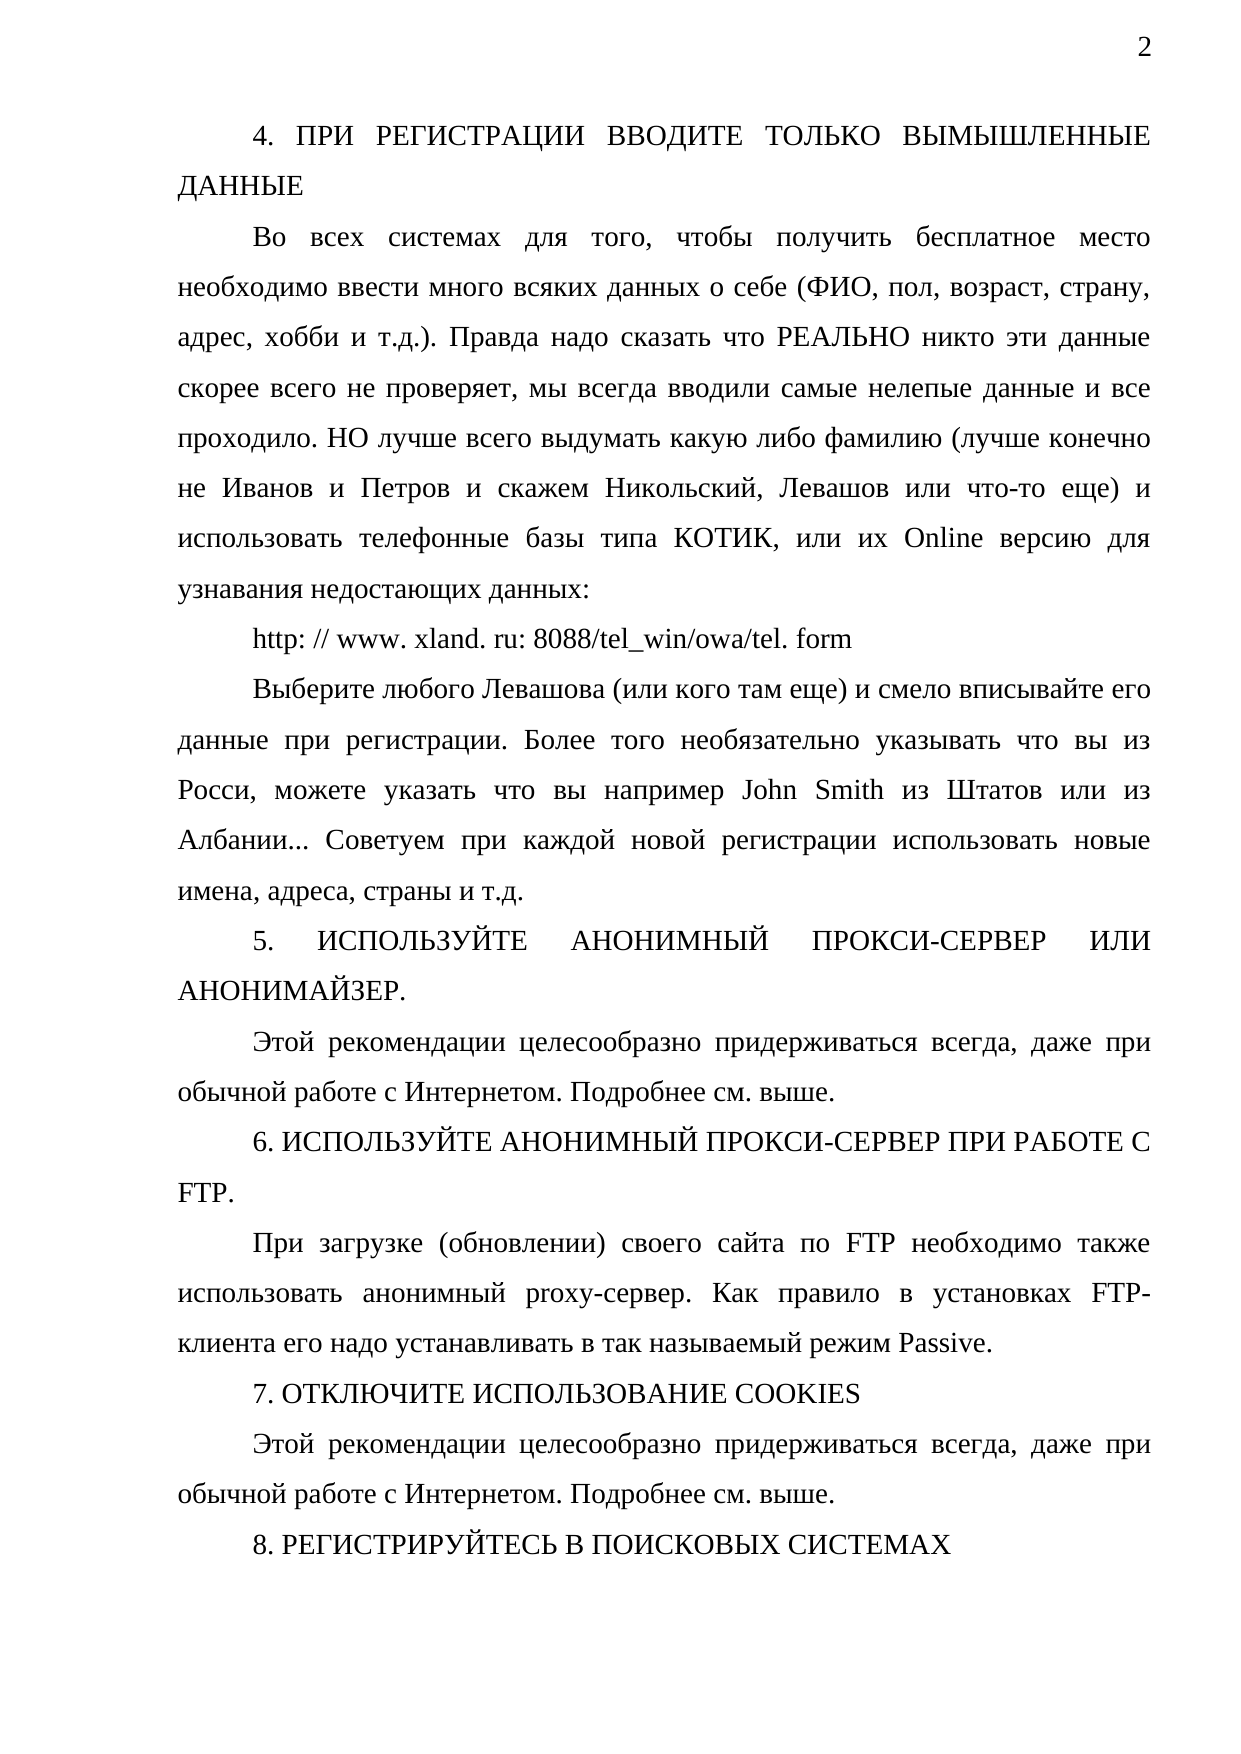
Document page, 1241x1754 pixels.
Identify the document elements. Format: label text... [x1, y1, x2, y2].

text 5. ИСПОЛЬЗУЙТЕ АНОНИМНЫЙ ПРОКСИ-СЕРВЕР ИЛИ АНОНИМАЙЗЕР. [177, 923, 1152, 1007]
text 7. ОТКЛЮЧИТЕ ИСПОЛЬЗОВАНИЕ COOKIES [177, 1376, 1152, 1409]
text Во всех системах для того, чтобы получить бесплатное место необходимо ввести много всяких данных о себе (ФИО, пол, возраст, страну, адрес, хобби и т.д.). Правда надо сказать что РЕАЛЬНО никто эти данные скорее всего не проверяет, мы всегда вводили самые нелепые данные и все проходило. НО лучше всего выдумать какую либо фамилию (лучше конечно не Иванов и Петров и скажем Никольский, Левашов или что-то еще) и использовать телефонные базы типа КОТИК, или их Online версию для узнавания недостающих данных: [177, 219, 1152, 604]
text 6. ИСПОЛЬЗУЙТЕ АНОНИМНЫЙ ПРОКСИ-СЕРВЕР ПРИ РАБОТЕ С FTP. [177, 1124, 1152, 1208]
text http: // www. xland. ru: 8088/tel_win/owa/tel. form [177, 621, 1152, 655]
text 4. ПРИ РЕГИСТРАЦИИ ВВОДИТЕ ТОЛЬКО ВЫМЫШЛЕННЫЕ ДАННЫЕ [177, 118, 1152, 202]
text Выберите любого Левашова (или кого там еще) и смело вписывайте его данные при регистрации. Более того необязательно указывать что вы из Росси, можете указать что вы например John Smith из Штатов или из Албании... Советуем при каждой новой регистрации использовать новые имена, адреса, страны и т.д. [177, 672, 1152, 906]
text При загрузке (обновлении) своего сайта по FTP необходимо также использовать анонимный proxy-сервер. Как правило в установках FTP-клиента его надо устанавливать в так называемый режим Passive. [177, 1225, 1152, 1359]
text Этой рекомендации целесообразно придерживаться всегда, даже при обычной работе с Интернетом. Подробнее см. выше. [177, 1426, 1152, 1510]
text 8. РЕГИСТРИРУЙТЕСЬ В ПОИСКОВЫХ СИСТЕМАХ [177, 1527, 1152, 1560]
text Этой рекомендации целесообразно придерживаться всегда, даже при обычной работе с Интернетом. Подробнее см. выше. [177, 1024, 1152, 1108]
